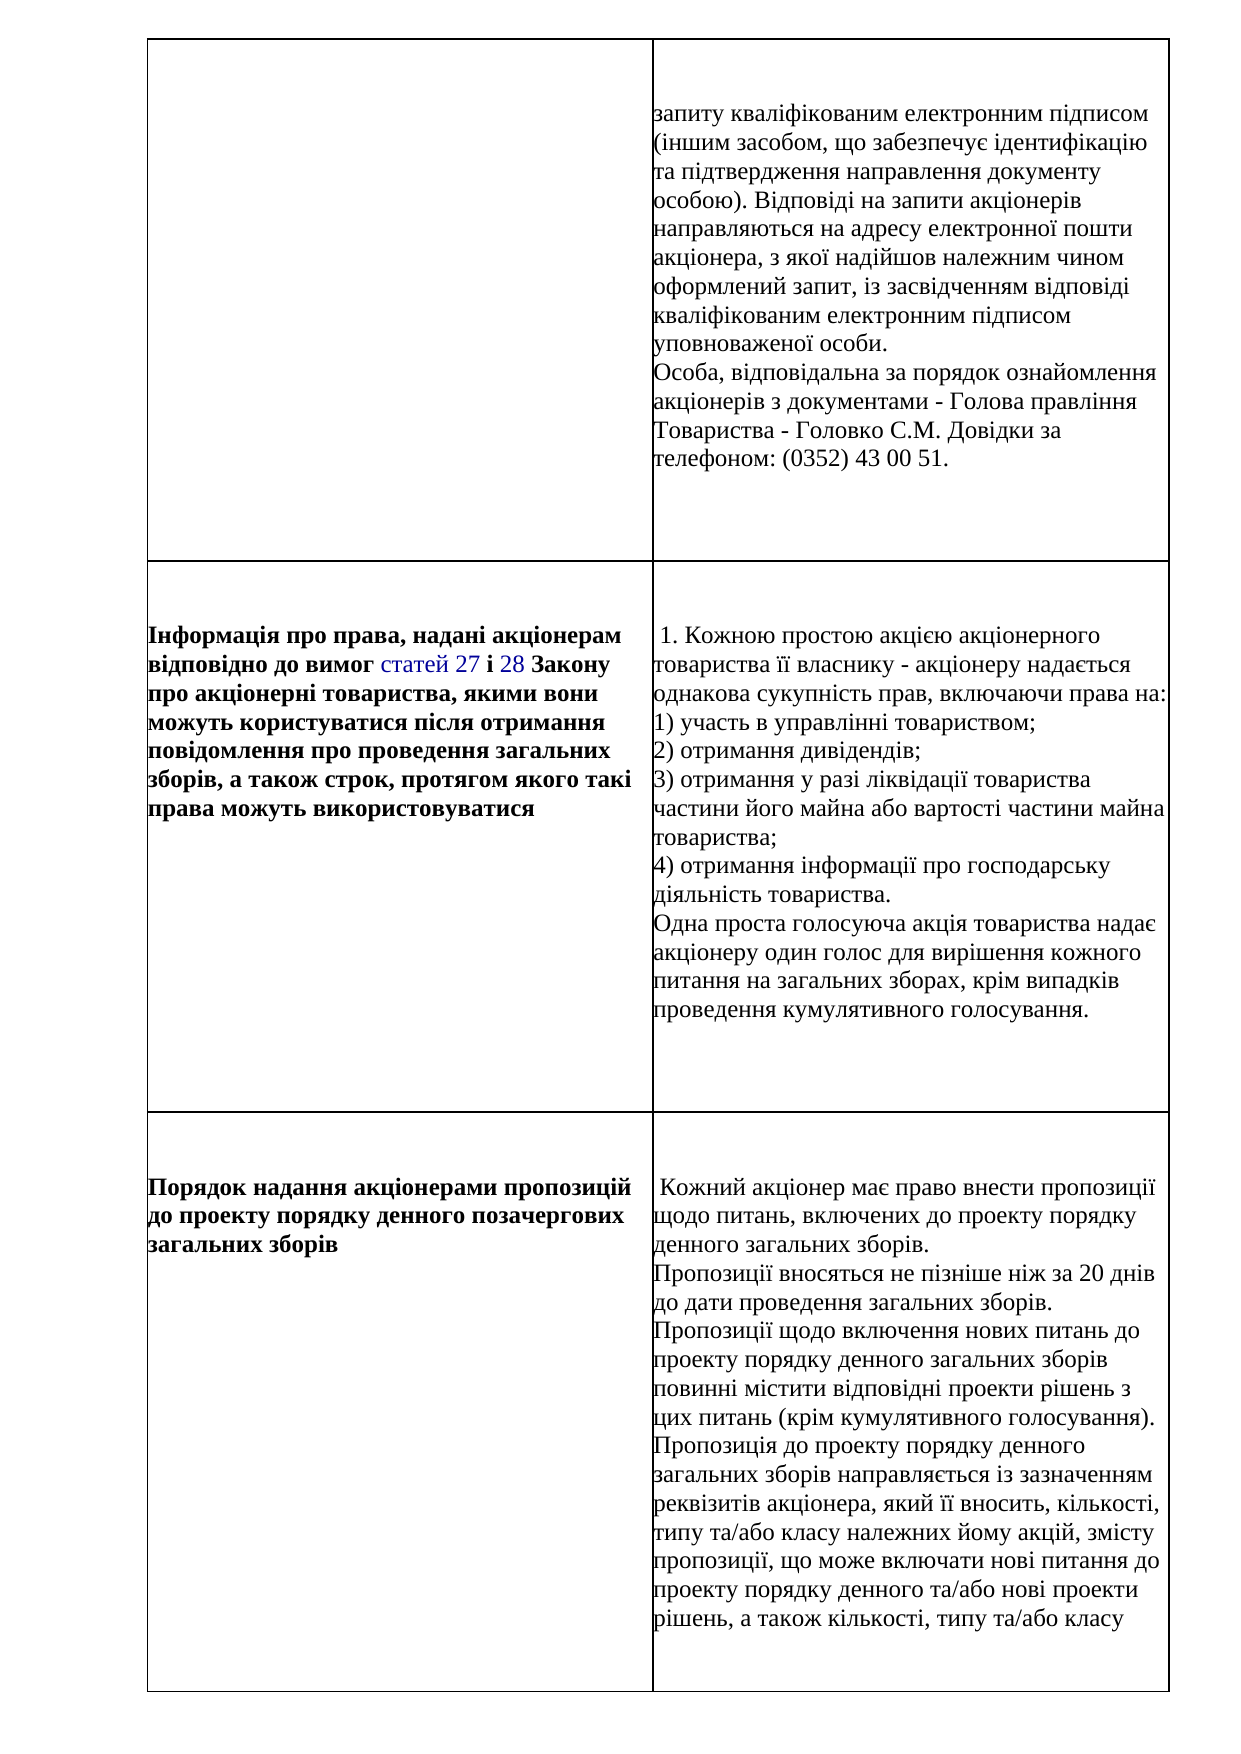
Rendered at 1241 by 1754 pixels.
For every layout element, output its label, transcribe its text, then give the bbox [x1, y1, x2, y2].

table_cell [654, 1113, 1168, 1691]
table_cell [654, 40, 1168, 560]
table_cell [148, 40, 652, 560]
table_cell 1. Кожною простою акцією акціонерного товариства її власнику - акціонеру надається однакова сукупність прав, включаючи права на: 1) участь в управлінні товариством; 2) отримання дивідендів; 3) отримання у разі ліквідації товариства частини його майна або вартості частини майна товариства; 4) отримання інформації про господарську діяльність товариства. Одна проста голосуюча акція товариства надає акціонеру один голос для вирішення кожного питання на загальних зборах, крім випадків проведення кумулятивного голосування. [654, 562, 1168, 1111]
table_cell Інформація про права, надані акціонерам відповідно до вимог статей 27 і 28 Закону про акціонерні товариства, якими вони можуть користуватися після отримання повідомлення про проведення загальних зборів, а також строк, протягом якого такі права можуть використовуватися [148, 562, 652, 1111]
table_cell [148, 1113, 652, 1691]
